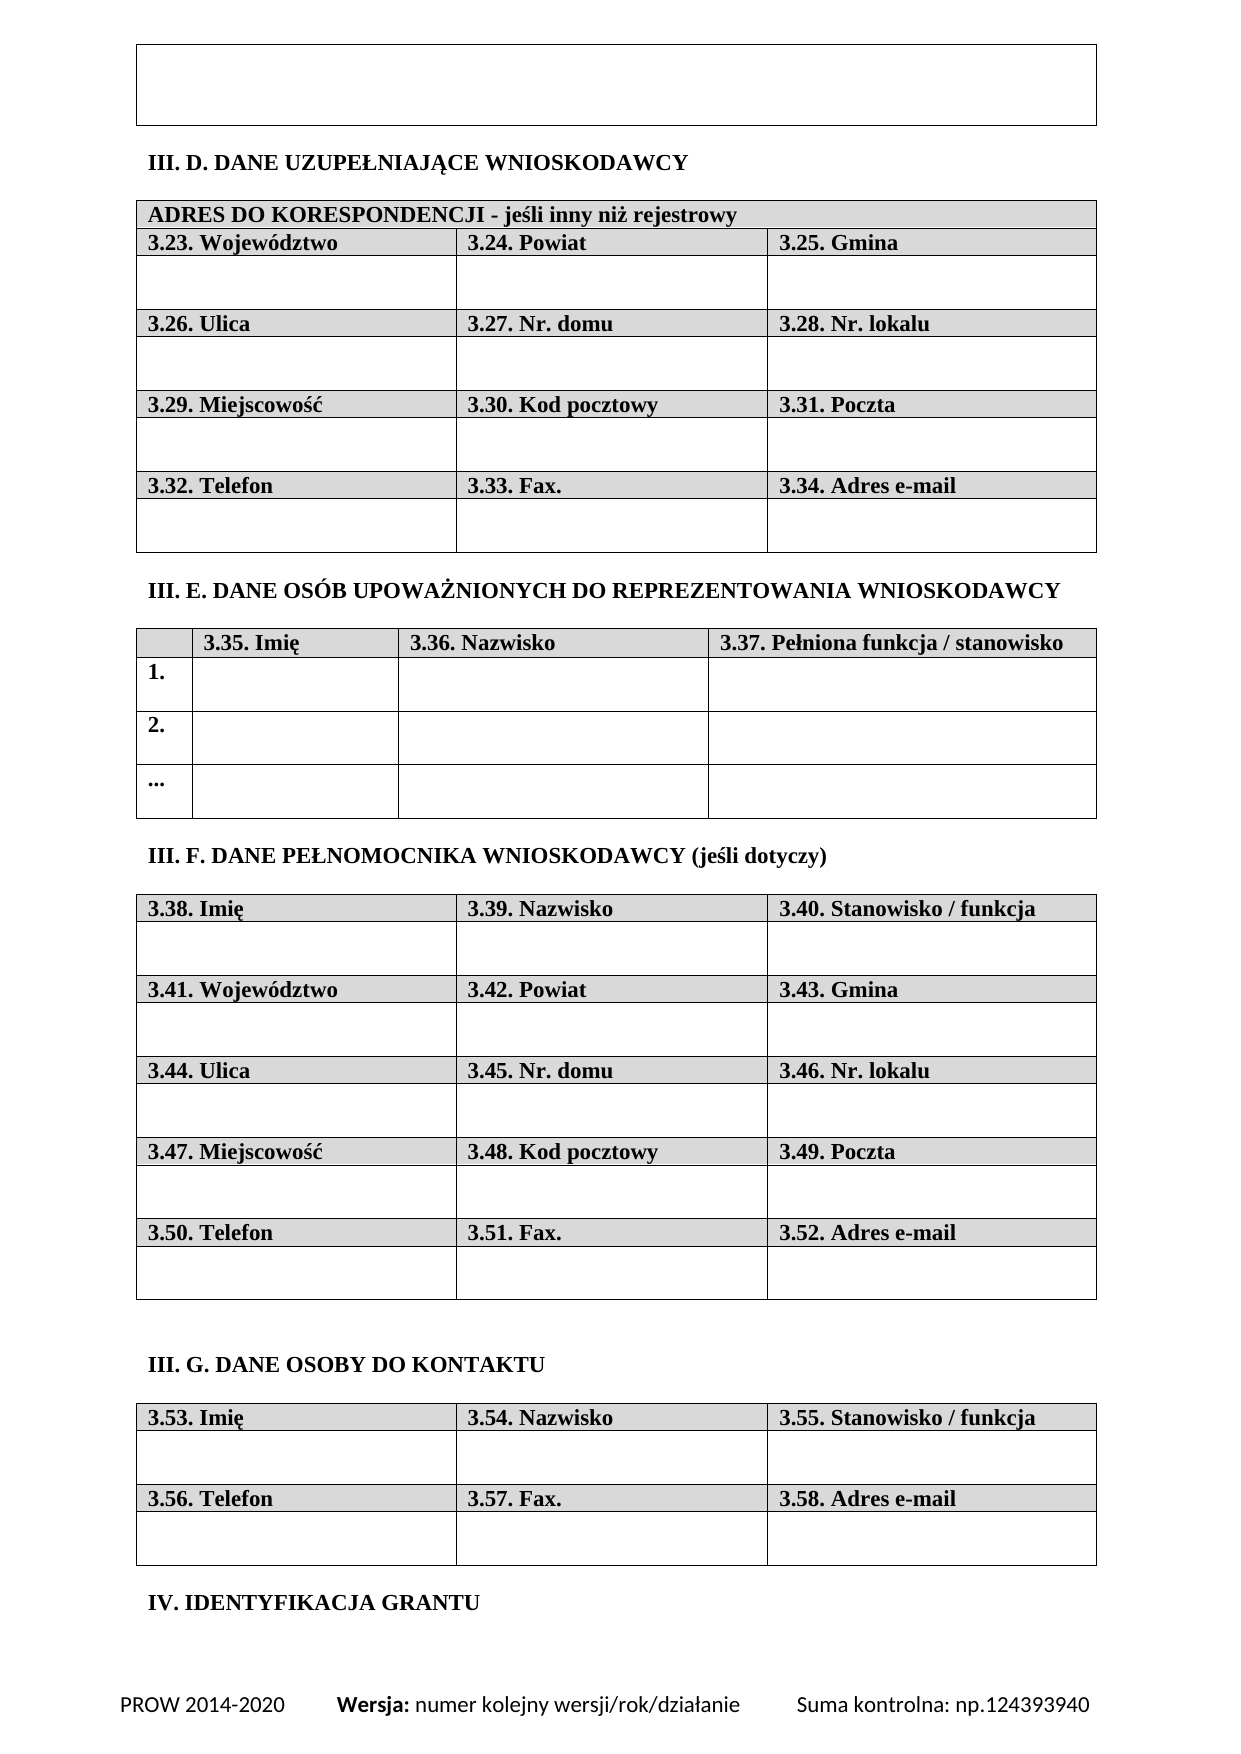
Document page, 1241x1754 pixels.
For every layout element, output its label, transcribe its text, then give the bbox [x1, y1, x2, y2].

table_cell [457, 337, 767, 390]
table_header 3.53. Imię [137, 1404, 456, 1430]
table_cell [768, 1431, 1096, 1484]
table_cell [768, 499, 1096, 552]
table_cell [457, 256, 767, 309]
table_cell [768, 1003, 1096, 1056]
table_header 3.55. Stanowisko / funkcja [768, 1404, 1096, 1430]
table_cell 3.43. Gmina [768, 976, 1096, 1002]
table_cell [137, 499, 456, 552]
table_cell 3.50. Telefon [137, 1219, 456, 1246]
table_cell 3.28. Nr. lokalu [768, 310, 1096, 336]
table_cell 3.51. Fax. [457, 1219, 767, 1246]
table_cell 3.25. Gmina [768, 229, 1096, 255]
table_cell 3.42. Powiat [457, 976, 767, 1002]
table_cell [137, 922, 456, 975]
table_cell [457, 418, 767, 471]
table_cell [137, 1003, 456, 1056]
table_cell [768, 1084, 1096, 1137]
table_cell 3.56. Telefon [137, 1485, 456, 1511]
table_cell [399, 712, 708, 764]
table_cell [193, 658, 398, 711]
table_cell [137, 1084, 456, 1137]
table_cell [457, 922, 767, 975]
table_cell [137, 1512, 456, 1565]
table_cell [457, 499, 767, 552]
table_cell [137, 337, 456, 390]
table_cell [457, 1512, 767, 1565]
table_cell 3.33. Fax. [457, 472, 767, 498]
table_cell [137, 45, 1096, 124]
table_cell 3.32. Telefon [137, 472, 456, 498]
table_cell [768, 1166, 1096, 1218]
text III. E. DANE OSÓB UPOWAŻNIONYCH DO REPREZENTOWANIA WNIOSKODAWCY [148, 577, 1093, 603]
text III. F. DANE PEŁNOMOCNIKA WNIOSKODAWCY (jeśli dotyczy) [148, 843, 1093, 869]
table_cell [137, 1431, 456, 1484]
table_cell 3.46. Nr. lokalu [768, 1057, 1096, 1083]
table_cell 3.26. Ulica [137, 310, 456, 336]
table_cell [137, 256, 456, 309]
table_cell 3.47. Miejscowość [137, 1138, 456, 1164]
table_header 3.39. Nazwisko [457, 895, 767, 921]
table_header 3.35. Imię [193, 629, 398, 657]
table_cell 3.58. Adres e-mail [768, 1485, 1096, 1511]
table_cell [768, 256, 1096, 309]
table_cell 2. [137, 712, 192, 764]
table_cell 3.23. Województwo [137, 229, 456, 255]
table_cell 3.44. Ulica [137, 1057, 456, 1083]
table_cell 3.31. Poczta [768, 391, 1096, 417]
table_cell 3.30. Kod pocztowy [457, 391, 767, 417]
table_cell [457, 1247, 767, 1299]
table_cell [768, 337, 1096, 390]
table_cell [457, 1084, 767, 1137]
table_cell 1. [137, 658, 192, 711]
text IV. IDENTYFIKACJA GRANTU [148, 1589, 1093, 1616]
table_cell 3.45. Nr. domu [457, 1057, 767, 1083]
table_cell ... [137, 765, 192, 818]
table_cell [399, 658, 708, 711]
table_cell [193, 765, 398, 818]
table_header 3.37. Pełniona funkcja / stanowisko [709, 629, 1096, 657]
table_header 3.36. Nazwisko [399, 629, 708, 657]
table_cell [137, 1166, 456, 1218]
table_cell 3.34. Adres e-mail [768, 472, 1096, 498]
table_cell 3.41. Województwo [137, 976, 456, 1002]
table_cell 3.52. Adres e-mail [768, 1219, 1096, 1246]
table_header ADRES DO KORESPONDENCJI - jeśli inny niż rejestrowy [137, 201, 1096, 227]
table_header 3.54. Nazwisko [457, 1404, 767, 1430]
table_cell [768, 418, 1096, 471]
table_cell 3.29. Miejscowość [137, 391, 456, 417]
table_header 3.38. Imię [137, 895, 456, 921]
table_header [137, 629, 192, 657]
text III. G. DANE OSOBY DO KONTAKTU [148, 1351, 1093, 1378]
table_cell [768, 922, 1096, 975]
table_header 3.40. Stanowisko / funkcja [768, 895, 1096, 921]
table_cell [457, 1166, 767, 1218]
table_cell [768, 1247, 1096, 1299]
text III. D. DANE UZUPEŁNIAJĄCE WNIOSKODAWCY [148, 149, 1093, 175]
table_cell 3.24. Powiat [457, 229, 767, 255]
table_cell [709, 712, 1096, 764]
table_cell [709, 765, 1096, 818]
table_cell [709, 658, 1096, 711]
table_cell [457, 1003, 767, 1056]
table_cell 3.49. Poczta [768, 1138, 1096, 1164]
table_cell [399, 765, 708, 818]
table_cell [457, 1431, 767, 1484]
table_cell 3.57. Fax. [457, 1485, 767, 1511]
table_cell 3.48. Kod pocztowy [457, 1138, 767, 1164]
table_cell 3.27. Nr. domu [457, 310, 767, 336]
table_cell [137, 1247, 456, 1299]
table_cell [193, 712, 398, 764]
table_cell [137, 418, 456, 471]
table_cell [768, 1512, 1096, 1565]
